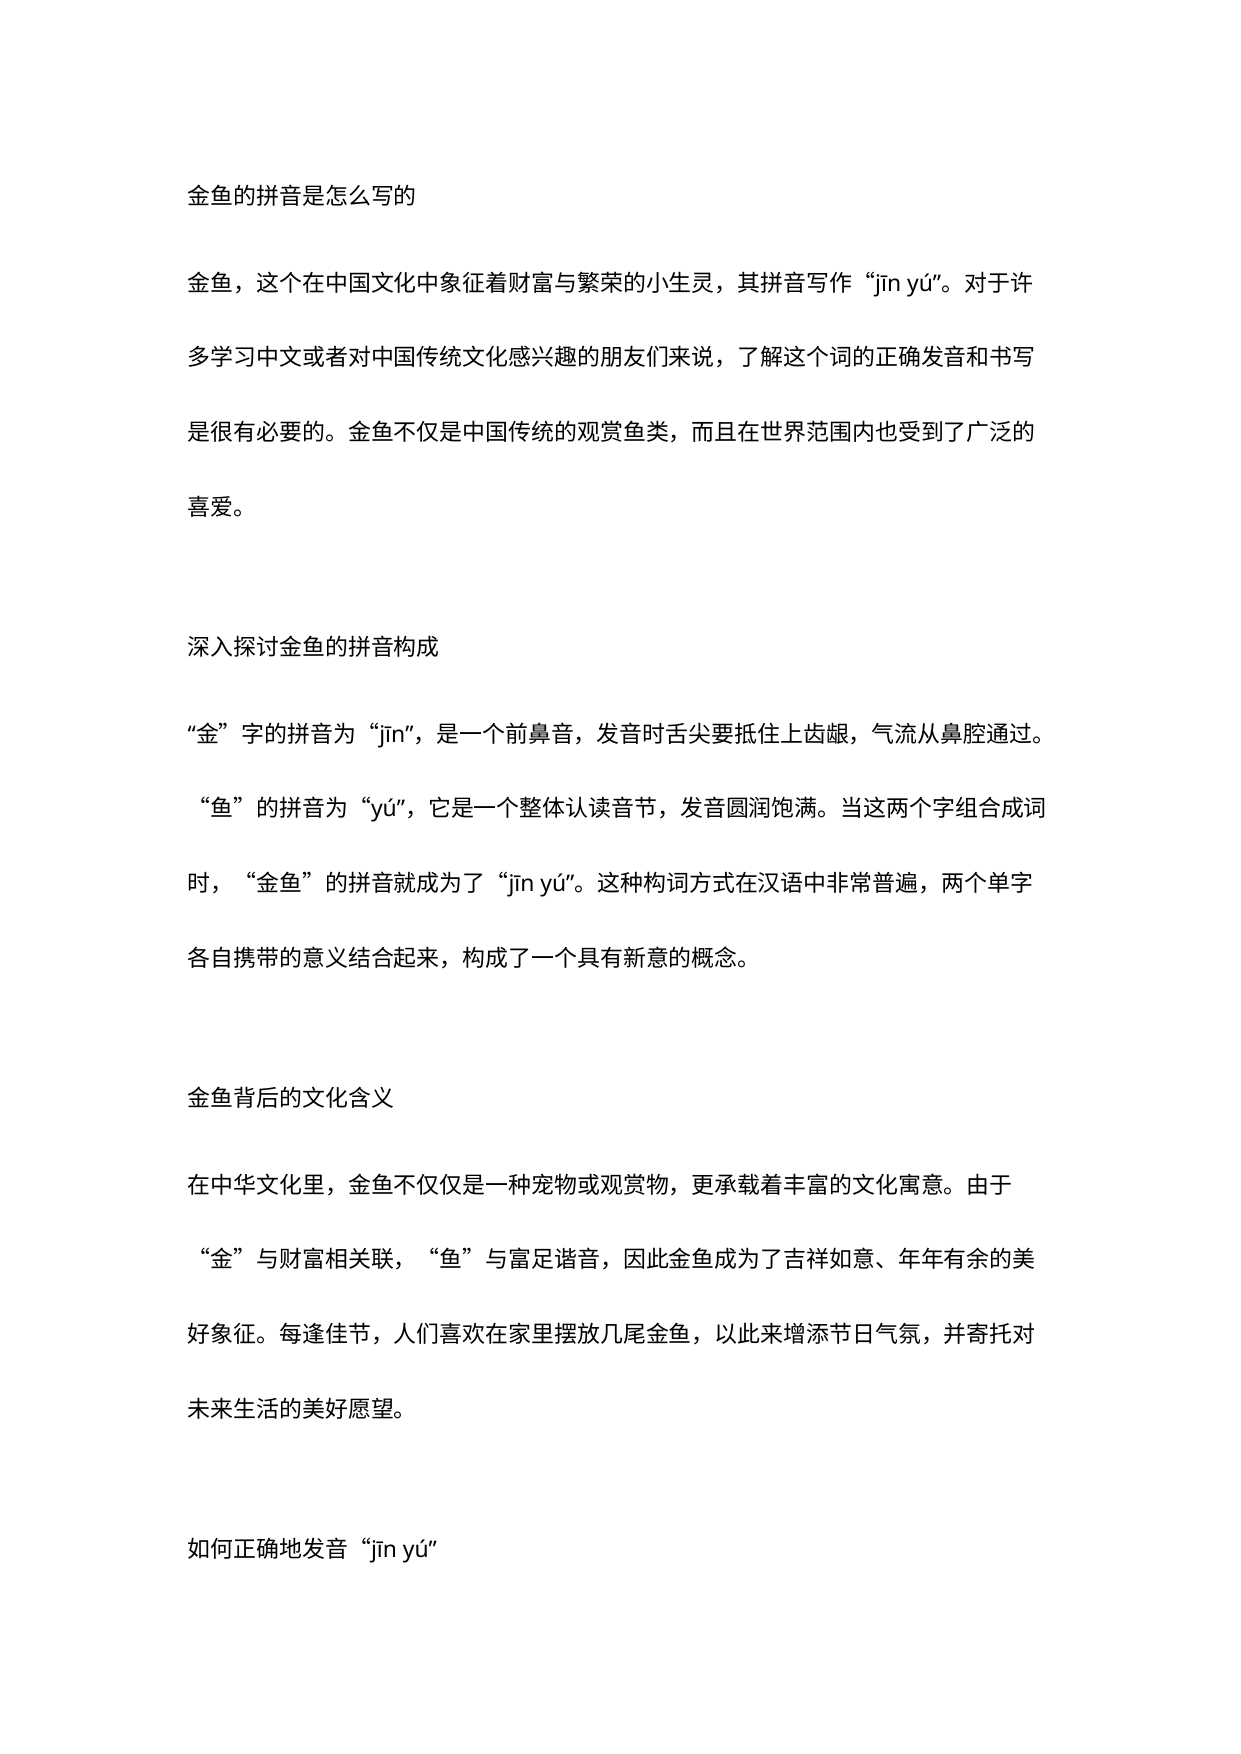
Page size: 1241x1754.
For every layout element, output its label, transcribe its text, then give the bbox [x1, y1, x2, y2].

text 金鱼背后的文化含义 [187, 1064, 1053, 1129]
text 金鱼，这个在中国文化中象征着财富与繁荣的小生灵，其拼音写作“jīn yú”。对于许多学习中文或者对中国传统文化感兴趣的朋友们来说，了解这个词的正确发音和书写是很有必要的。金鱼不仅是中国传统的观赏鱼类，而且在世界范围内也受到了广泛的喜爱。 [187, 248, 1053, 538]
text 在中华文化里，金鱼不仅仅是一种宠物或观赏物，更承载着丰富的文化寓意。由于“金”与财富相关联，“鱼”与富足谐音，因此金鱼成为了吉祥如意、年年有余的美好象征。每逢佳节，人们喜欢在家里摆放几尾金鱼，以此来增添节日气氛，并寄托对未来生活的美好愿望。 [187, 1151, 1053, 1440]
text 深入探讨金鱼的拼音构成 [187, 613, 1053, 678]
text 金鱼的拼音是怎么写的 [187, 162, 1053, 227]
text “金”字的拼音为“jīn”，是一个前鼻音，发音时舌尖要抵住上齿龈，气流从鼻腔通过。“鱼”的拼音为“yú”，它是一个整体认读音节，发音圆润饱满。当这两个字组合成词时，“金鱼”的拼音就成为了“jīn yú”。这种构词方式在汉语中非常普遍，两个单字各自携带的意义结合起来，构成了一个具有新意的概念。 [187, 699, 1053, 989]
text 如何正确地发音“jīn yú” [187, 1515, 1053, 1580]
